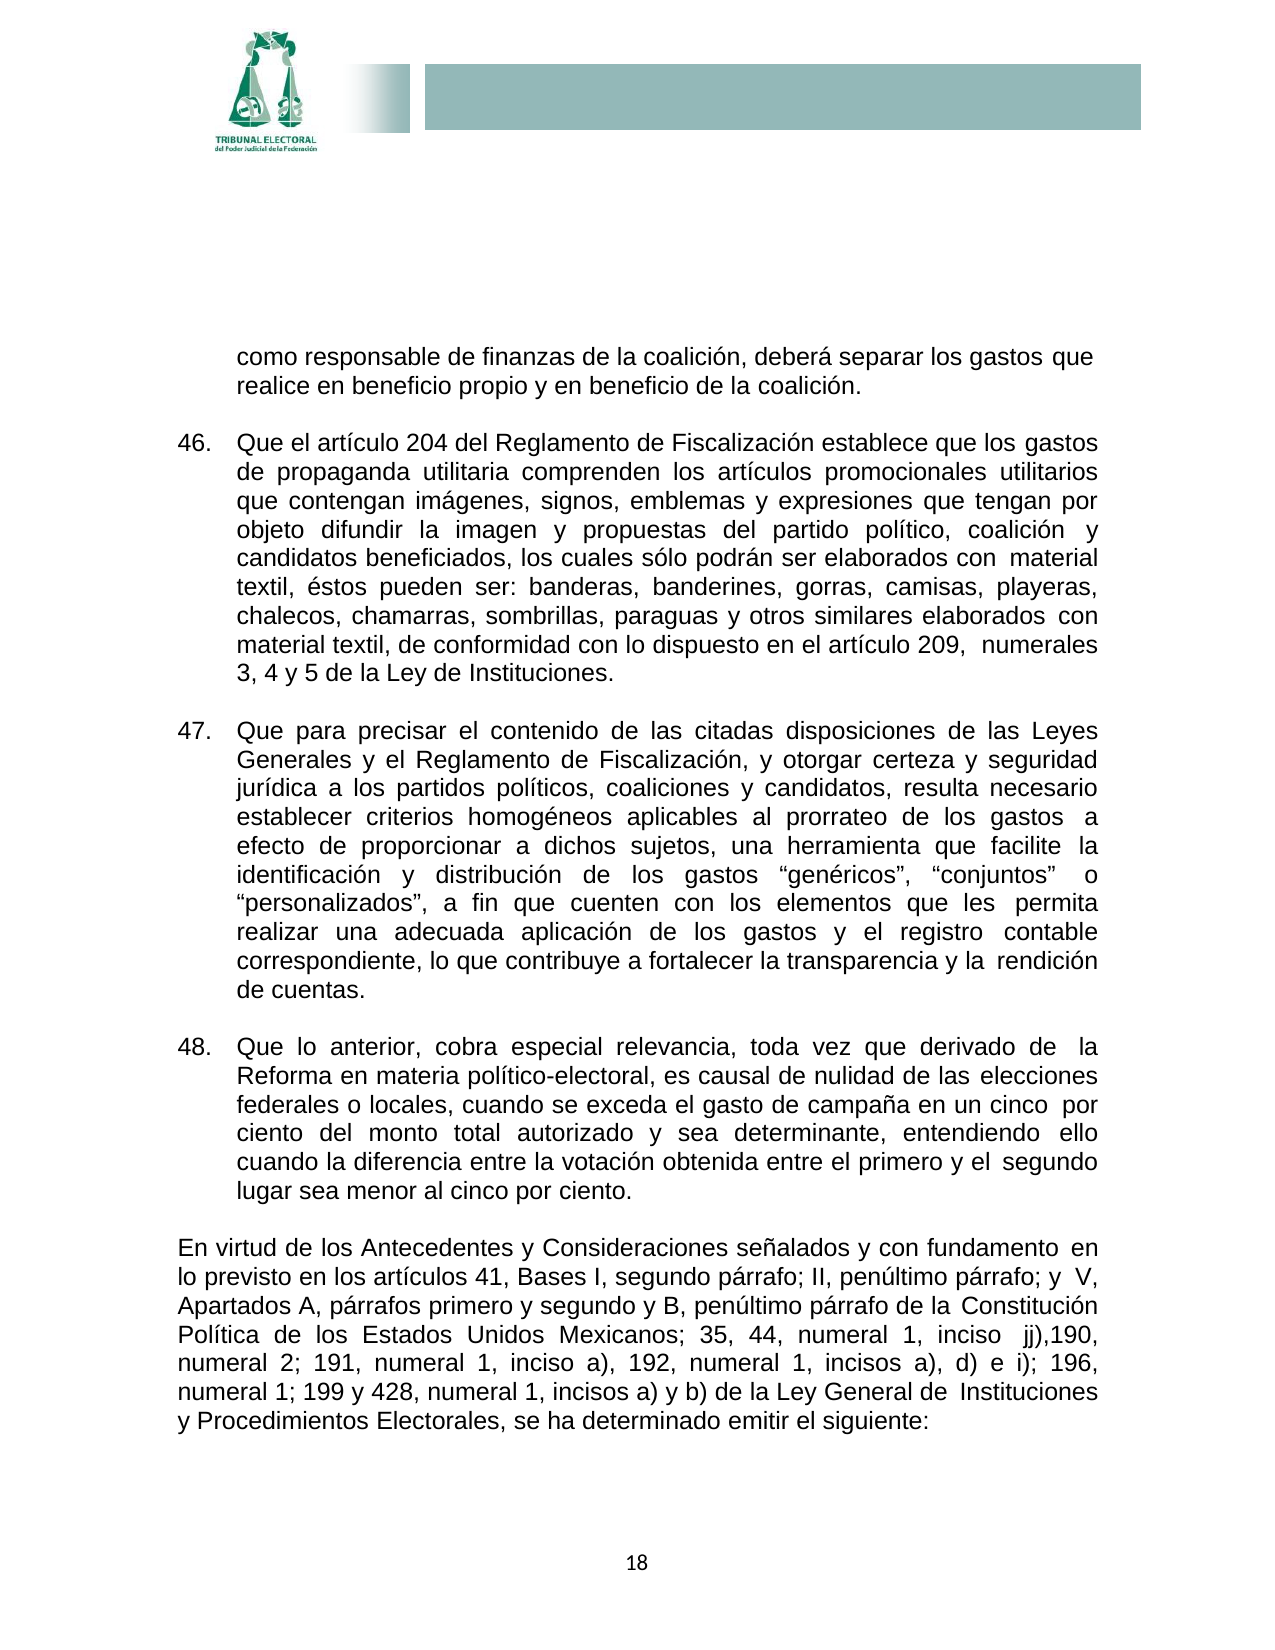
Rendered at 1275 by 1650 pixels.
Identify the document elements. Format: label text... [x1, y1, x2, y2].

text como responsable de finanzas de la coalición, deberá separar los gastos que realice en beneficio propio y en beneficio de la coalición. [236, 342, 1098, 400]
text En virtud de los Antecedentes y Consideraciones señalados y con fundamento en lo previsto en los artículos 41, Bases I, segundo párrafo; II, penúltimo párrafo; y V, Apartados A, párrafos primero y segundo y B, penúltimo párrafo de la Constitución Política de los Estados Unidos Mexicanos; 35, 44, numeral 1, inciso jj),190, numeral 2; 191, numeral 1, inciso a), 192, numeral 1, incisos a), d) e i); 196, numeral 1; 199 y 428, numeral 1, incisos a) y b) de la Ley General de Instituciones y Procedimientos Electorales, se ha determinado emitir el siguiente: [177, 1233, 1098, 1435]
list Que para precisar el contenido de las citadas disposiciones de las Leyes Generales y el Reglamento de Fiscalización, y otorgar certeza y seguridad jurídica a los partidos políticos, coaliciones y candidatos, resulta necesario establecer criterios homogéneos aplicables al prorrateo de los gastos a efecto de proporcionar a dichos sujetos, una herramienta que facilite la identificación y distribución de los gastos “genéricos”, “conjuntos” o “personalizados”, a fin que cuenten con los elementos que les permita realizar una adecuada aplicación de los gastos y el registro contable correspondiente, lo que contribuye a fortalecer la transparencia y la rendición de cuentas. [177, 716, 1098, 1003]
picture [173, 28, 410, 152]
list Que el artículo 204 del Reglamento de Fiscalización establece que los gastos de propaganda utilitaria comprenden los artículos promocionales utilitarios que contengan imágenes, signos, emblemas y expresiones que tengan por objeto difundir la imagen y propuestas del partido político, coalición y candidatos beneficiados, los cuales sólo podrán ser elaborados con material textil, éstos pueden ser: banderas, banderines, gorras, camisas, playeras, chalecos, chamarras, sombrillas, paraguas y otros similares elaborados con material textil, de conformidad con lo dispuesto en el artículo 209, numerales 3, 4 y 5 de la Ley de Instituciones. [177, 428, 1098, 687]
list Que lo anterior, cobra especial relevancia, toda vez que derivado de la Reforma en materia político-electoral, es causal de nulidad de las elecciones federales o locales, cuando se exceda el gasto de campaña en un cinco por ciento del monto total autorizado y sea determinante, entendiendo ello cuando la diferencia entre la votación obtenida entre el primero y el segundo lugar sea menor al cinco por ciento. [177, 1032, 1098, 1205]
